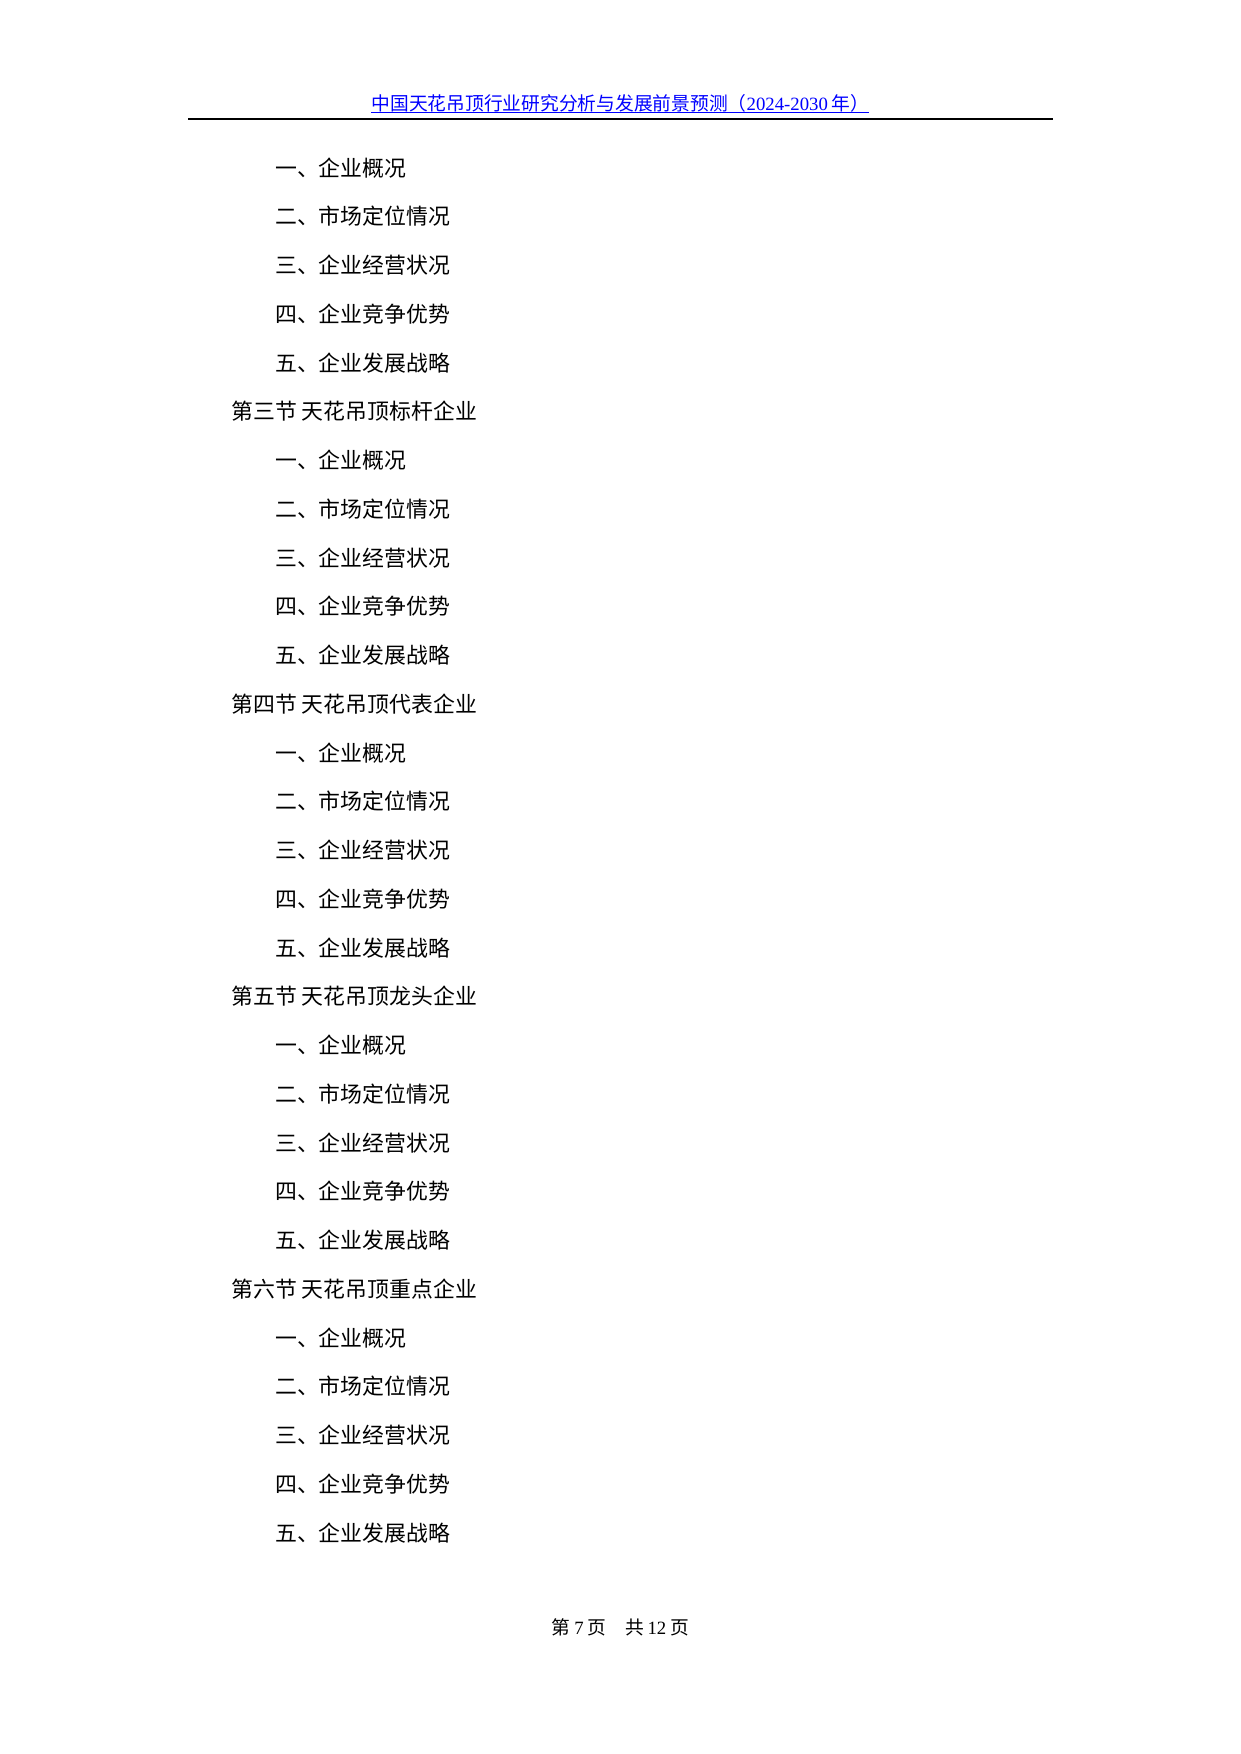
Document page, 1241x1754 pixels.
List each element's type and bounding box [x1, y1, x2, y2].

text [187, 150, 1053, 1548]
